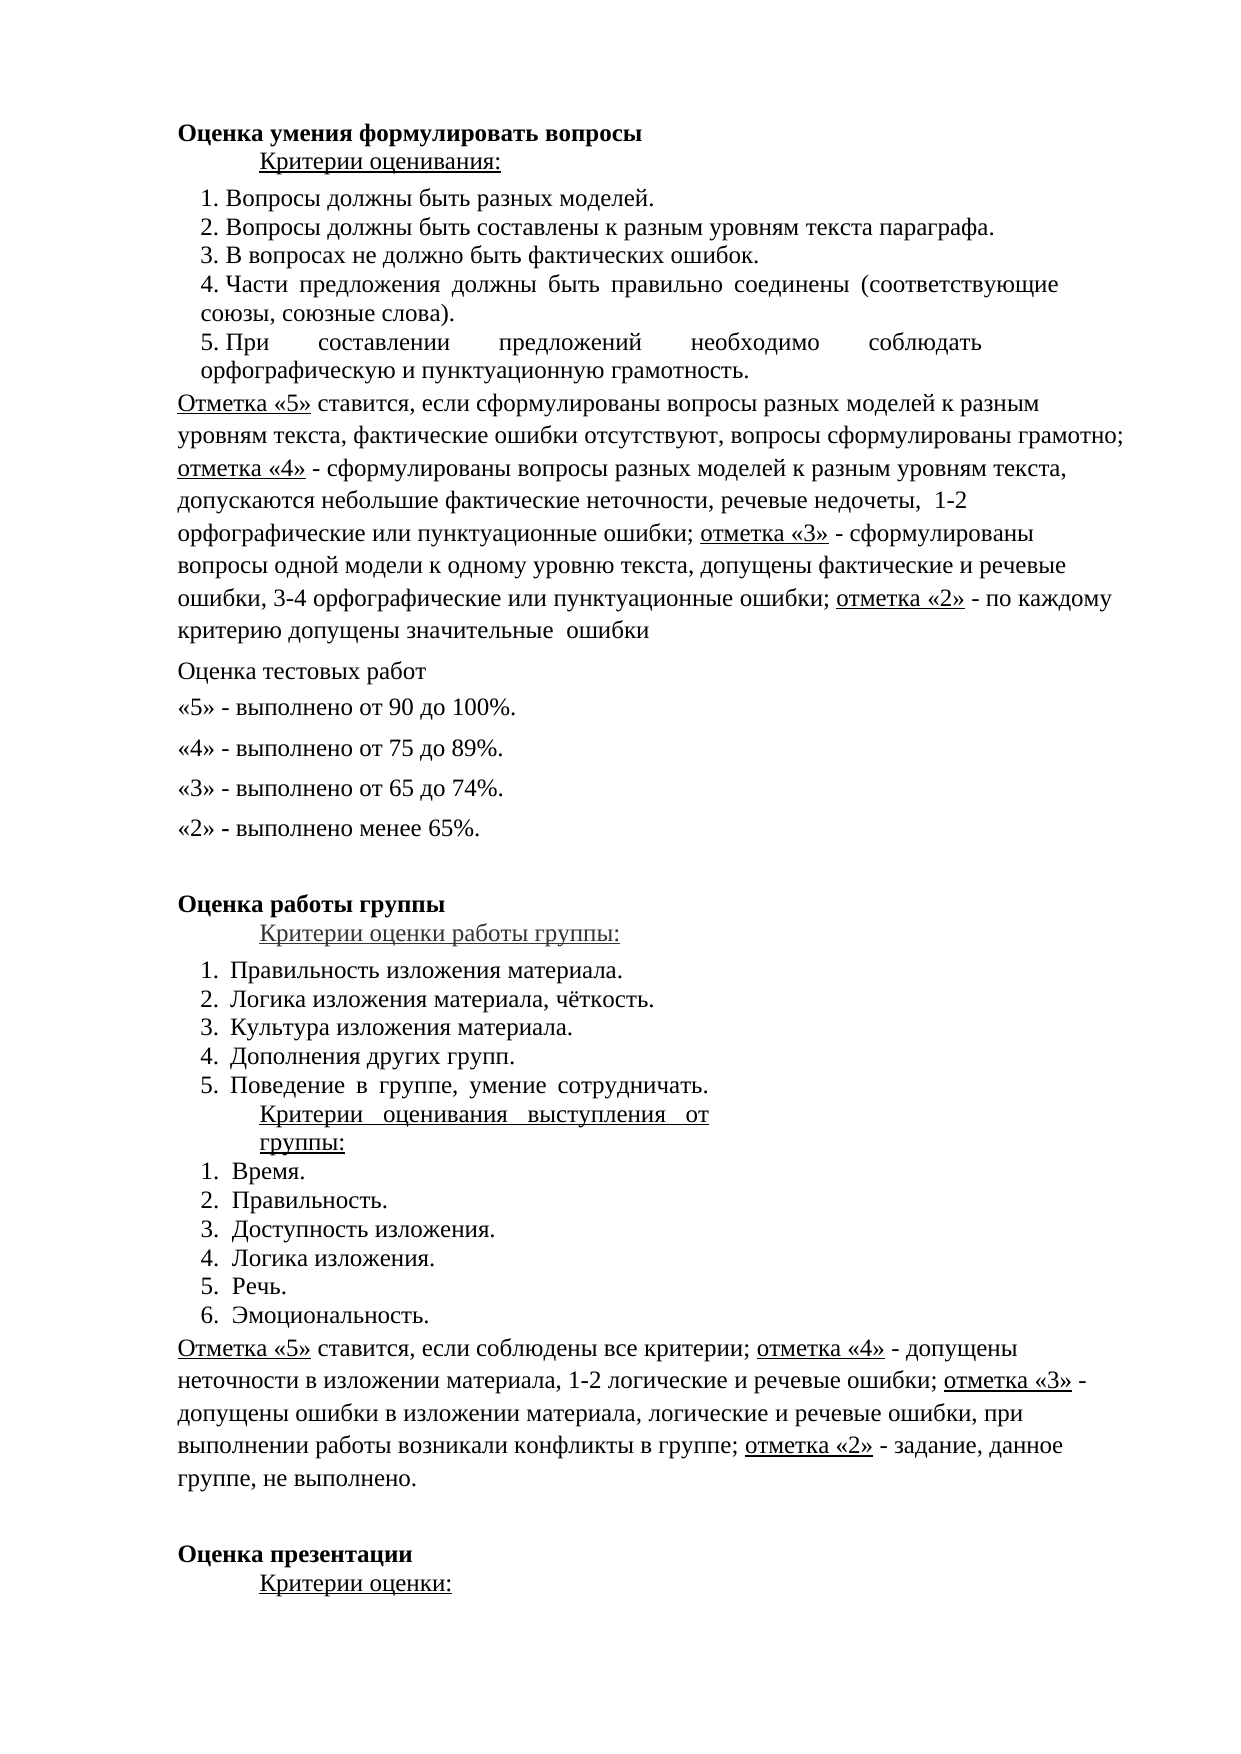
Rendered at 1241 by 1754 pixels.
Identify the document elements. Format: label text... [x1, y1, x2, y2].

subtitle Оценка умения формулировать вопросы [177, 118, 1152, 147]
list Части предложения должны быть правильно соединены (соответствующие союзы, союзные слова). [200, 269, 1059, 327]
text «5» - выполнено от 90 до 100%. [177, 692, 1152, 721]
list Правильность. [200, 1185, 1152, 1214]
text Критерии оценки: [259, 1568, 1152, 1597]
subtitle Оценка работы группы [177, 890, 1152, 919]
list Время. [200, 1156, 1152, 1185]
text Критерии оценки работы группы: [259, 919, 1152, 947]
list Культура изложения материала. [200, 1012, 1152, 1041]
text Отметка «5» ставится, если соблюдены все критерии; отметка «4» - допущены неточности в изложении материала, 1-2 логические и речевые ошибки; отметка «3» - допущены ошибки в изложении материала, логические и речевые ошибки, при выполнении работы возникали конфликты в группе; отметка «2» - задание, данное группе, не выполнено. [177, 1329, 1124, 1491]
text «3» - выполнено от 65 до 74%. [177, 769, 1152, 802]
text «4» - выполнено от 75 до 89%. [177, 729, 1152, 761]
list Эмоциональность. [200, 1300, 1152, 1329]
text Оценка тестовых работ [177, 652, 1124, 685]
list Правильность изложения материала. [200, 955, 1152, 984]
list Вопросы должны быть разных моделей. [200, 183, 1152, 212]
subtitle Оценка презентации [177, 1539, 1152, 1568]
list Дополнения других групп. [200, 1041, 1152, 1070]
list В вопросах не должно быть фактических ошибок. [200, 241, 1152, 269]
list При составлении предложений необходимо соблюдать орфографическую и пунктуационную грамотность. [200, 327, 982, 384]
text Отметка «5» ставится, если сформулированы вопросы разных моделей к разным уровням текста, фактические ошибки отсутствуют, вопросы сформулированы грамотно; отметка «4» - сформулированы вопросы разных моделей к разным уровням текста, допускаются небольшие фактические неточности, речевые недочеты, 1-2 орфографические или пунктуационные ошибки; отметка «3» - сформулированы вопросы одной модели к одному уровню текста, допущены фактические и речевые ошибки, 3-4 орфографические или пунктуационные ошибки; отметка «2» - по каждому критерию допущены значительные ошибки [177, 384, 1124, 644]
list Логика изложения материала, чёткость. [200, 984, 1152, 1012]
list Вопросы должны быть составлены к разным уровням текста параграфа. [200, 212, 1152, 241]
text «2» - выполнено менее 65%. [177, 809, 1152, 842]
list Доступность изложения. [200, 1214, 1152, 1243]
list Логика изложения. [200, 1243, 1152, 1271]
list Поведение в группе, умение сотрудничать. Критерии оценивания выступления от группы: [200, 1070, 709, 1156]
text Критерии оценивания: [259, 147, 1152, 175]
list Речь. [200, 1271, 1152, 1300]
